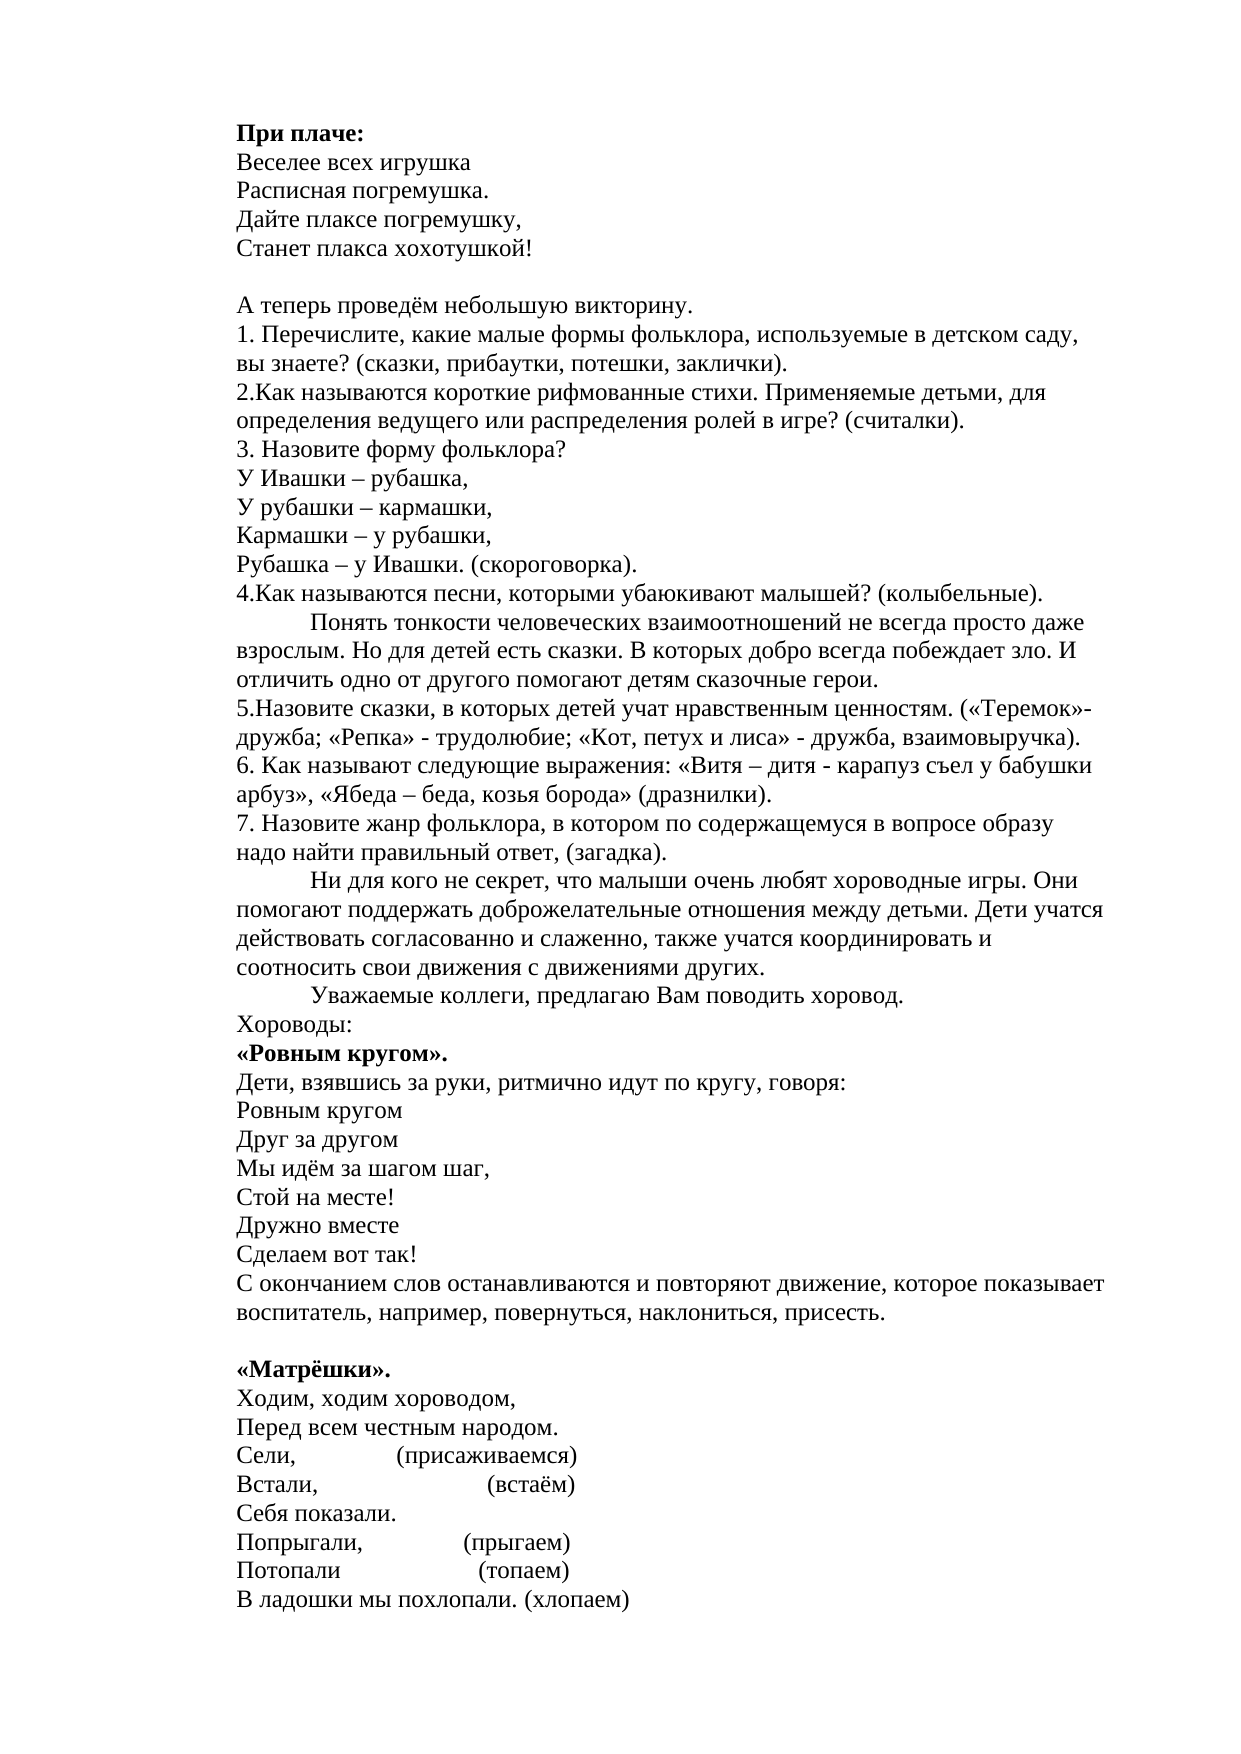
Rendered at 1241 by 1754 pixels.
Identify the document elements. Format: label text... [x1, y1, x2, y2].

text У рубашки – кармашки, [236, 492, 1107, 521]
text Уважаемые коллеги, предлагаю Вам поводить хоровод. [236, 981, 1107, 1009]
text «Ровным кругом». [236, 1038, 1107, 1067]
text Дети, взявшись за руки, ритмично идут по кругу, говоря: [236, 1067, 1107, 1096]
text Ни для кого не секрет, что малыши очень любят хороводные игры. Они помогают поддержать доброжелательные отношения между детьми. Дети учатся действовать согласованно и слаженно, также учатся координировать и соотносить свои движения с движениями других. [236, 866, 1107, 981]
text При плаче: [236, 118, 1107, 147]
text А теперь проведём небольшую викторину. [236, 291, 1107, 319]
text Понять тонкости человеческих взаимоотношений не всегда просто даже взрослым. Но для детей есть сказки. В которых добро всегда побеждает зло. И отличить одно от другого помогают детям сказочные герои. 5.Назовите сказки, в которых детей учат нравственным ценностям. («Теремок»- дружба; «Репка» - трудолюбие; «Кот, петух и лиса» - дружба, взаимовыручка). 6. Как называют следующие выражения: «Витя – дитя - карапуз съел у бабушки арбуз», «Ябеда – беда, козья борода» (дразнилки). 7. Назовите жанр фольклора, в котором по содержащемуся в вопросе образу надо найти правильный ответ, (загадка). [236, 607, 1107, 866]
text 2.Как называются короткие рифмованные стихи. Применяемые детьми, для определения ведущего или распределения ролей в игре? (считалки). [236, 377, 1107, 434]
text Дайте плаксе погремушку, [236, 204, 1107, 233]
text Рубашка – у Ивашки. (скороговорка). [236, 549, 1107, 578]
text Станет плакса хохотушкой! [236, 233, 1107, 262]
text Веселее всех игрушка [236, 147, 1107, 176]
text «Матрёшки». Ходим, ходим хороводом, Перед всем честным народом. Сели, (присаживаемся) Встали, (встаём) Себя показали. [236, 1354, 1107, 1527]
text Попрыгали, (прыгаем) Потопали (топаем) В ладошки мы похлопали. (хлопаем) [236, 1527, 1107, 1613]
text Мы идём за шагом шаг, [236, 1153, 1107, 1182]
text Дружно вместе [236, 1211, 1107, 1239]
text Расписная погремушка. [236, 176, 1107, 204]
text Хороводы: [236, 1009, 1107, 1038]
text 4.Как называются песни, которыми убаюкивают малышей? (колыбельные). [236, 578, 1107, 607]
text Стой на месте! [236, 1182, 1107, 1211]
text Сделаем вот так! [236, 1239, 1107, 1268]
text Кармашки – у рубашки, [236, 521, 1107, 549]
text 3. Назовите форму фольклора? [236, 434, 1107, 463]
text 1. Перечислите, какие малые формы фольклора, используемые в детском саду, вы знаете? (сказки, прибаутки, потешки, заклички). [236, 319, 1107, 377]
text Друг за другом [236, 1124, 1107, 1153]
text С окончанием слов останавливаются и повторяют движение, которое показывает воспитатель, например, повернуться, наклониться, присесть. [236, 1268, 1107, 1326]
text Ровным кругом [236, 1096, 1107, 1124]
text У Ивашки – рубашка, [236, 463, 1107, 492]
